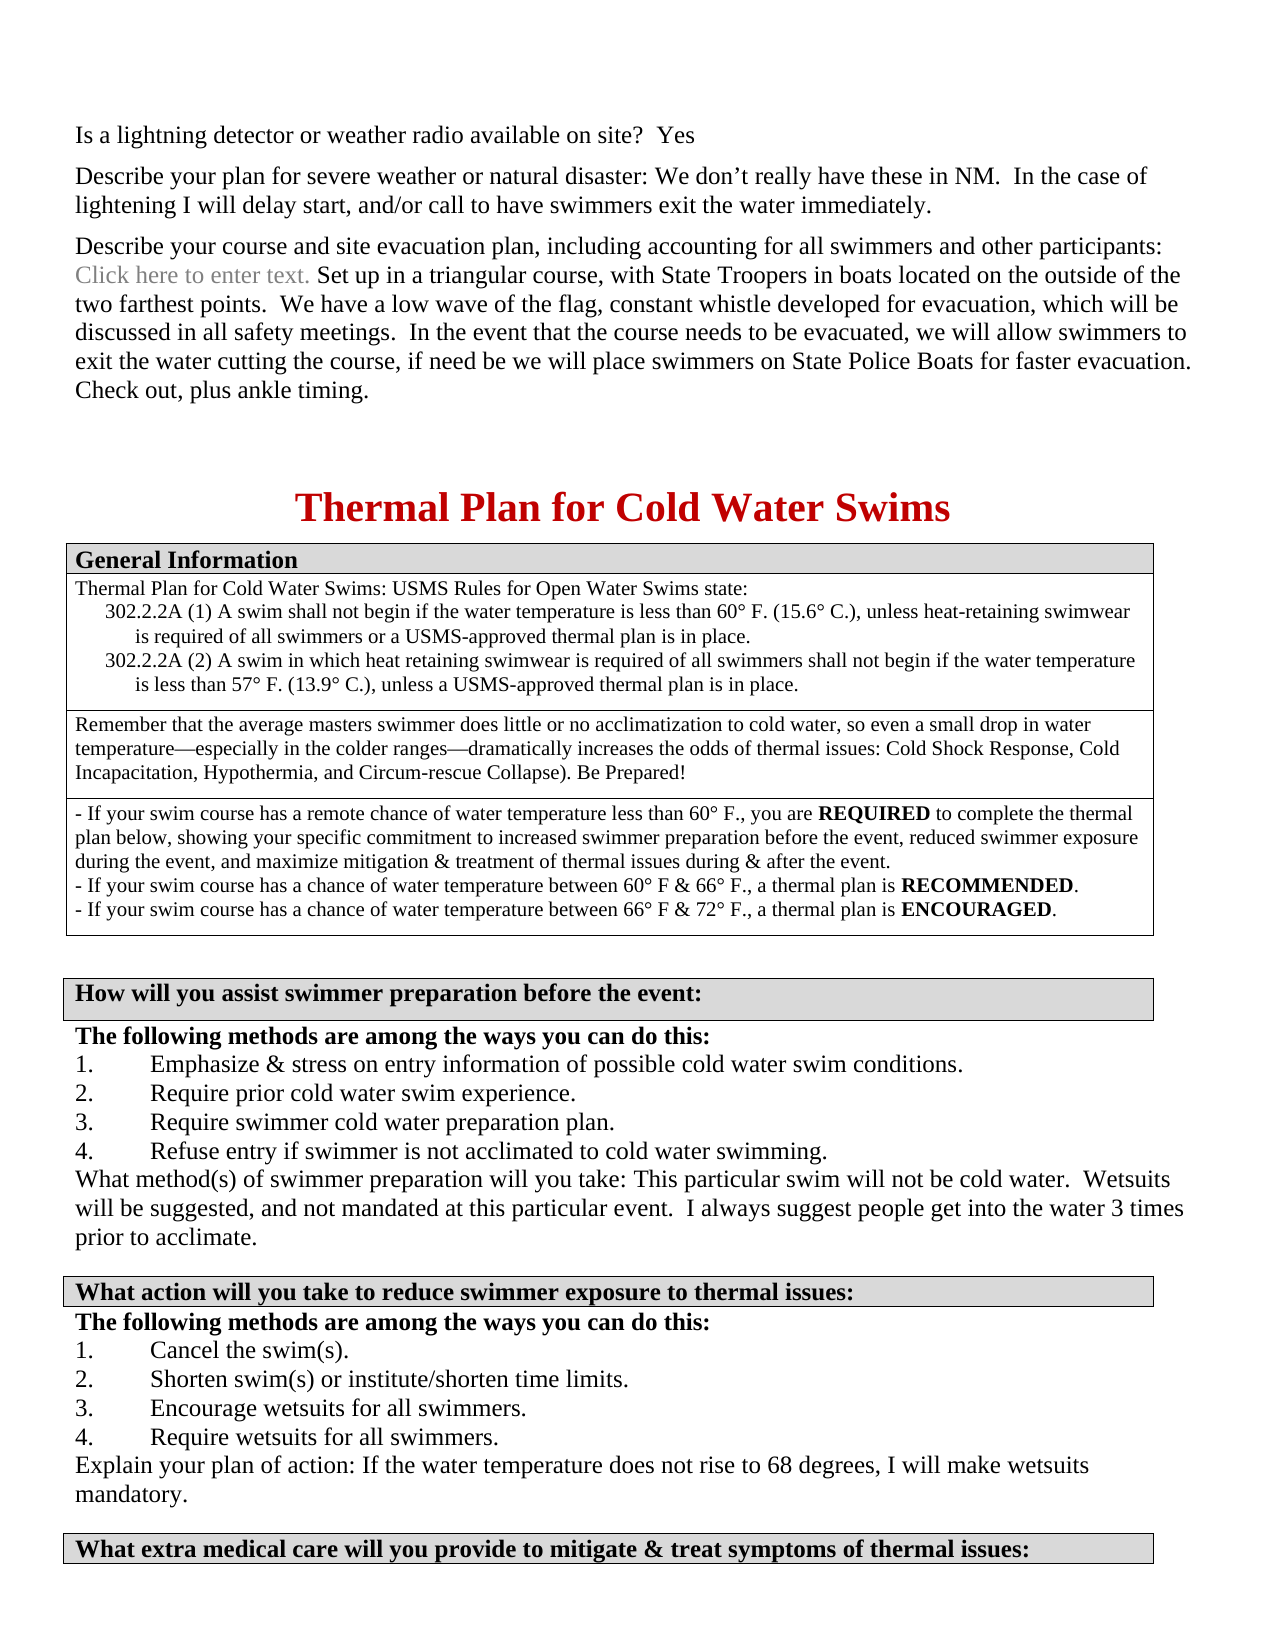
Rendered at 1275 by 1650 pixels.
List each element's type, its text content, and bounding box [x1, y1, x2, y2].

text 2. Shorten swim(s) or institute/shorten time limits. [75, 1364, 1200, 1393]
table_header How will you assist swimmer preparation before the event: [64, 979, 1153, 1020]
table_cell Thermal Plan for Cold Water Swims: USMS Rules for Open Water Swims state: 302.2.2A (1) A swim shall not begin if the water temperature is less than 60° F. (15.6° C.), unless heat-retaining swimwear is required of all swimmers or a USMS-approved thermal plan is in place. 302.2.2A (2) A swim in which heat retaining swimwear is required of all swimmers shall not begin if the water temperature is less than 57° F. (13.9° C.), unless a USMS-approved thermal plan is in place. [67, 574, 1153, 710]
table_cell Remember that the average masters swimmer does little or no acclimatization to cold water, so even a small drop in water temperature—especially in the colder ranges—dramatically increases the odds of thermal issues: Cold Shock Response, Cold Incapacitation, Hypothermia, and Circum-rescue Collapse). Be Prepared! [67, 711, 1153, 798]
text 3. Encourage wetsuits for all swimmers. [75, 1393, 1200, 1422]
text The following methods are among the ways you can do this: [75, 1021, 1200, 1049]
table_cell - If your swim course has a remote chance of water temperature less than 60° F., you are REQUIRED to complete the thermal plan below, showing your specific commitment to increased swimmer preparation before the event, reduced swimmer exposure during the event, and maximize mitigation & treatment of thermal issues during & after the event. - If your swim course has a chance of water temperature between 60° F & 66° F., a thermal plan is RECOMMENDED. - If your swim course has a chance of water temperature between 66° F & 72° F., a thermal plan is ENCOURAGED. [67, 799, 1153, 935]
text 4. Require wetsuits for all swimmers. [75, 1422, 1200, 1451]
text Is a lightning detector or weather radio available on site? [75, 120, 1200, 149]
text Explain your plan of action: [75, 1451, 1200, 1508]
text Describe your course and site evacuation plan, including accounting for all swimmers and other participants: [75, 231, 1200, 404]
text 1. Emphasize & stress on entry information of possible cold water swim conditions. [75, 1049, 1200, 1078]
text The following methods are among the ways you can do this: [75, 1307, 1200, 1336]
table_header What action will you take to reduce swimmer exposure to thermal issues: [64, 1277, 1153, 1306]
text 4. Refuse entry if swimmer is not acclimated to cold water swimming. [75, 1136, 1200, 1164]
table_header General Information [67, 544, 1153, 573]
text What method(s) of swimmer preparation will you take: [75, 1164, 1200, 1251]
text 3. Require swimmer cold water preparation plan. [75, 1107, 1200, 1136]
subtitle Thermal Plan for Cold Water Swims [45, 482, 1200, 530]
text Describe your plan for severe weather or natural disaster: [75, 161, 1200, 219]
text 1. Cancel the swim(s). [75, 1336, 1200, 1364]
text 2. Require prior cold water swim experience. [75, 1078, 1200, 1107]
table_header What extra medical care will you provide to mitigate & treat symptoms of thermal issues: [64, 1534, 1153, 1563]
